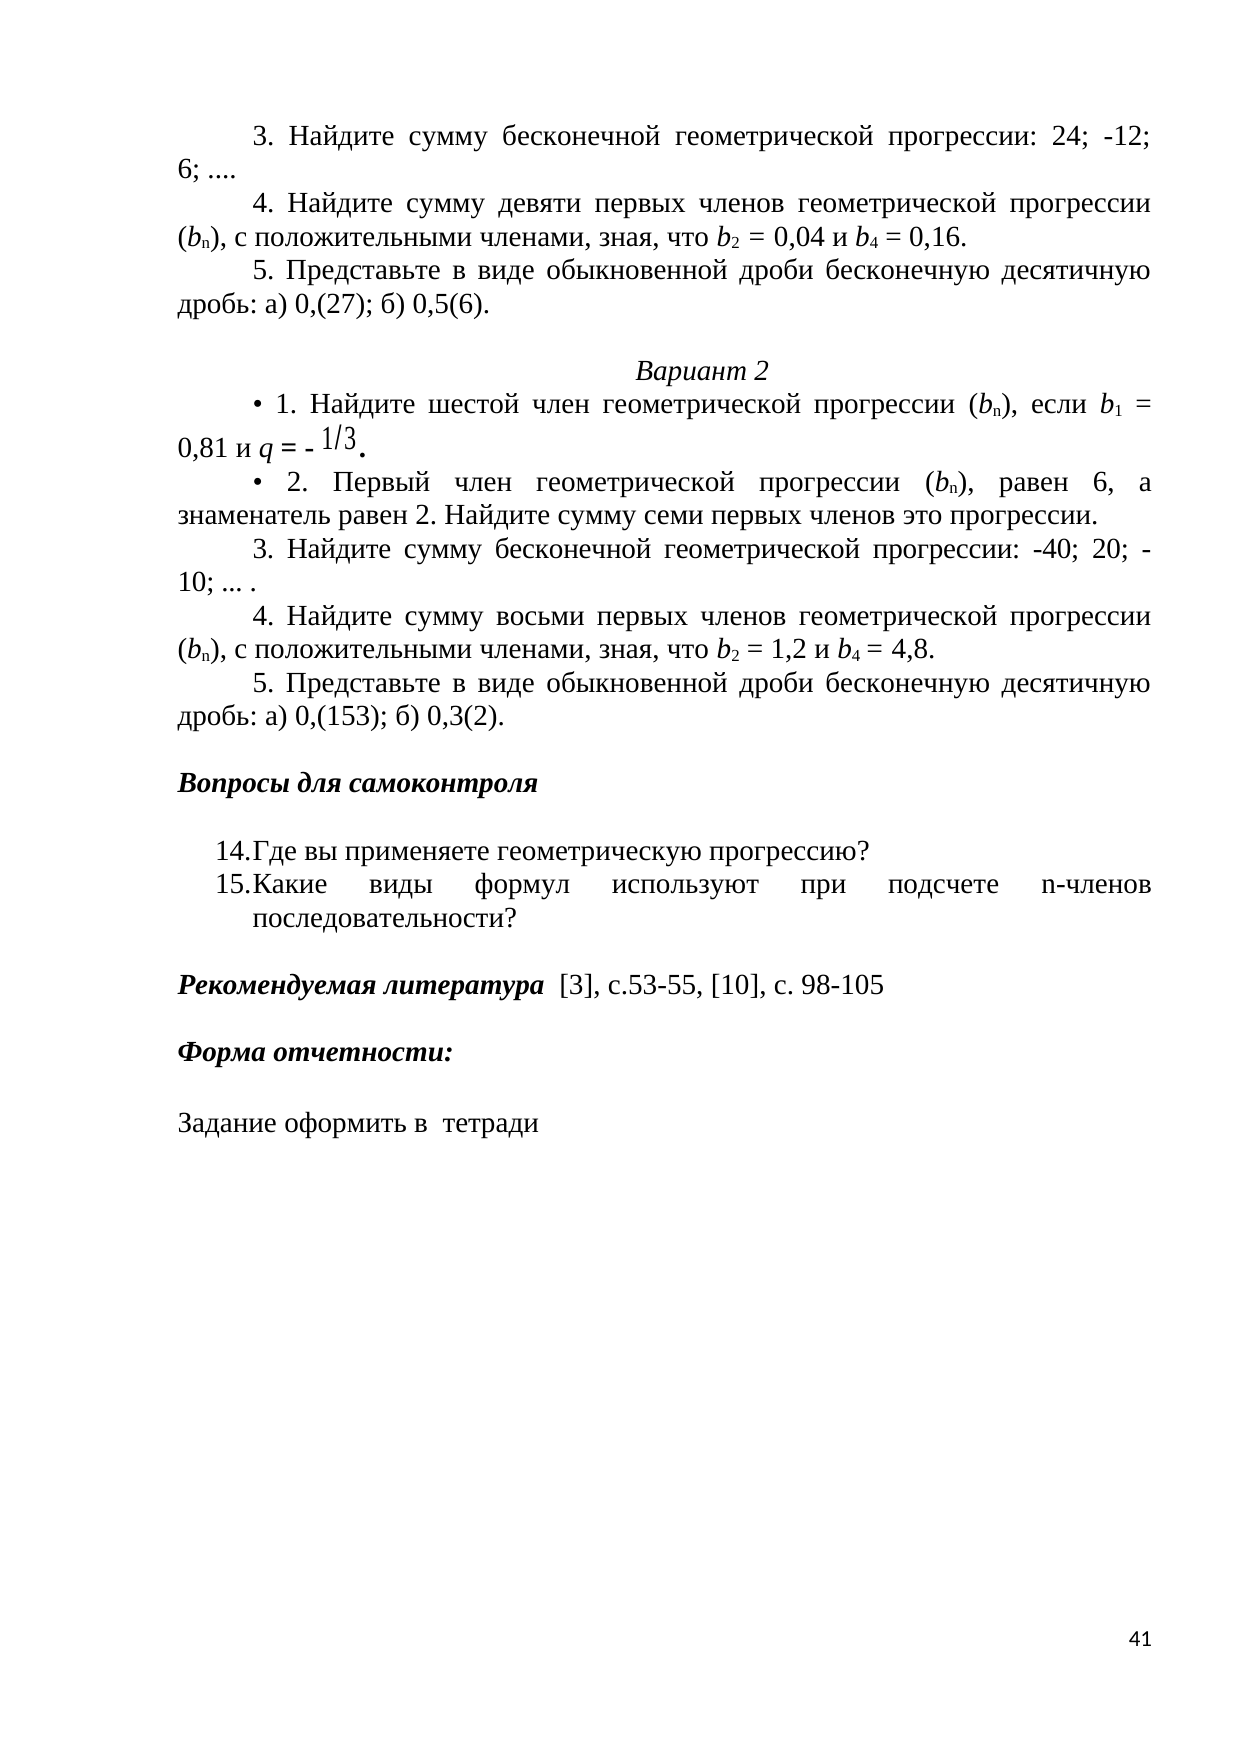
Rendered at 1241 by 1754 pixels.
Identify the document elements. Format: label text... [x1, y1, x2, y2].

list Какие виды формул используют при подсчете n-членов последовательности? [215, 866, 1152, 933]
text 4. Найдите сумму девяти первых членов геометрической прогрессии (bn), с положительными членами, зная, что b2 = 0,04 и b4 = 0,16. [177, 185, 1152, 252]
text Форма отчетности: [177, 1034, 1152, 1067]
text Рекомендуемая литература [3], c.53-55, [10], c. 98-105 [177, 967, 1152, 1000]
text 3. Найдите сумму бесконечной геометрической прогрессии: 24; -12; 6; .... [177, 118, 1152, 185]
text Задание оформить в тетради [177, 1105, 1152, 1139]
list Где вы применяете геометрическую прогрессию? [215, 833, 1152, 866]
text 3. Найдите сумму бесконечной геометрической прогрессии: -40; 20; -10; ... . [177, 531, 1152, 598]
text Вариант 2 [177, 353, 1152, 386]
text 5. Представьте в виде обыкновенной дроби бесконечную десятичную дробь: а) 0,(153); б) 0,3(2). [177, 665, 1152, 732]
text Вопросы для самоконтроля [177, 766, 1152, 799]
text 5. Представьте в виде обыкновенной дроби бесконечную десятичную дробь: а) 0,(27); б) 0,5(6). [177, 252, 1152, 319]
text • 2. Первый член геометрической прогрессии (bn), равен 6, а знаменатель равен 2. Найдите сумму семи первых членов это прогрессии. [177, 464, 1152, 531]
text 4. Найдите сумму восьми первых членов геометрической прогрессии (bn), с положительными членами, зная, что b2 = 1,2 и b4 = 4,8. [177, 598, 1152, 665]
text • 1. Найдите шестой член геометрической прогрессии (bn), если b1 = 0,81 и q = - . [177, 386, 1152, 464]
